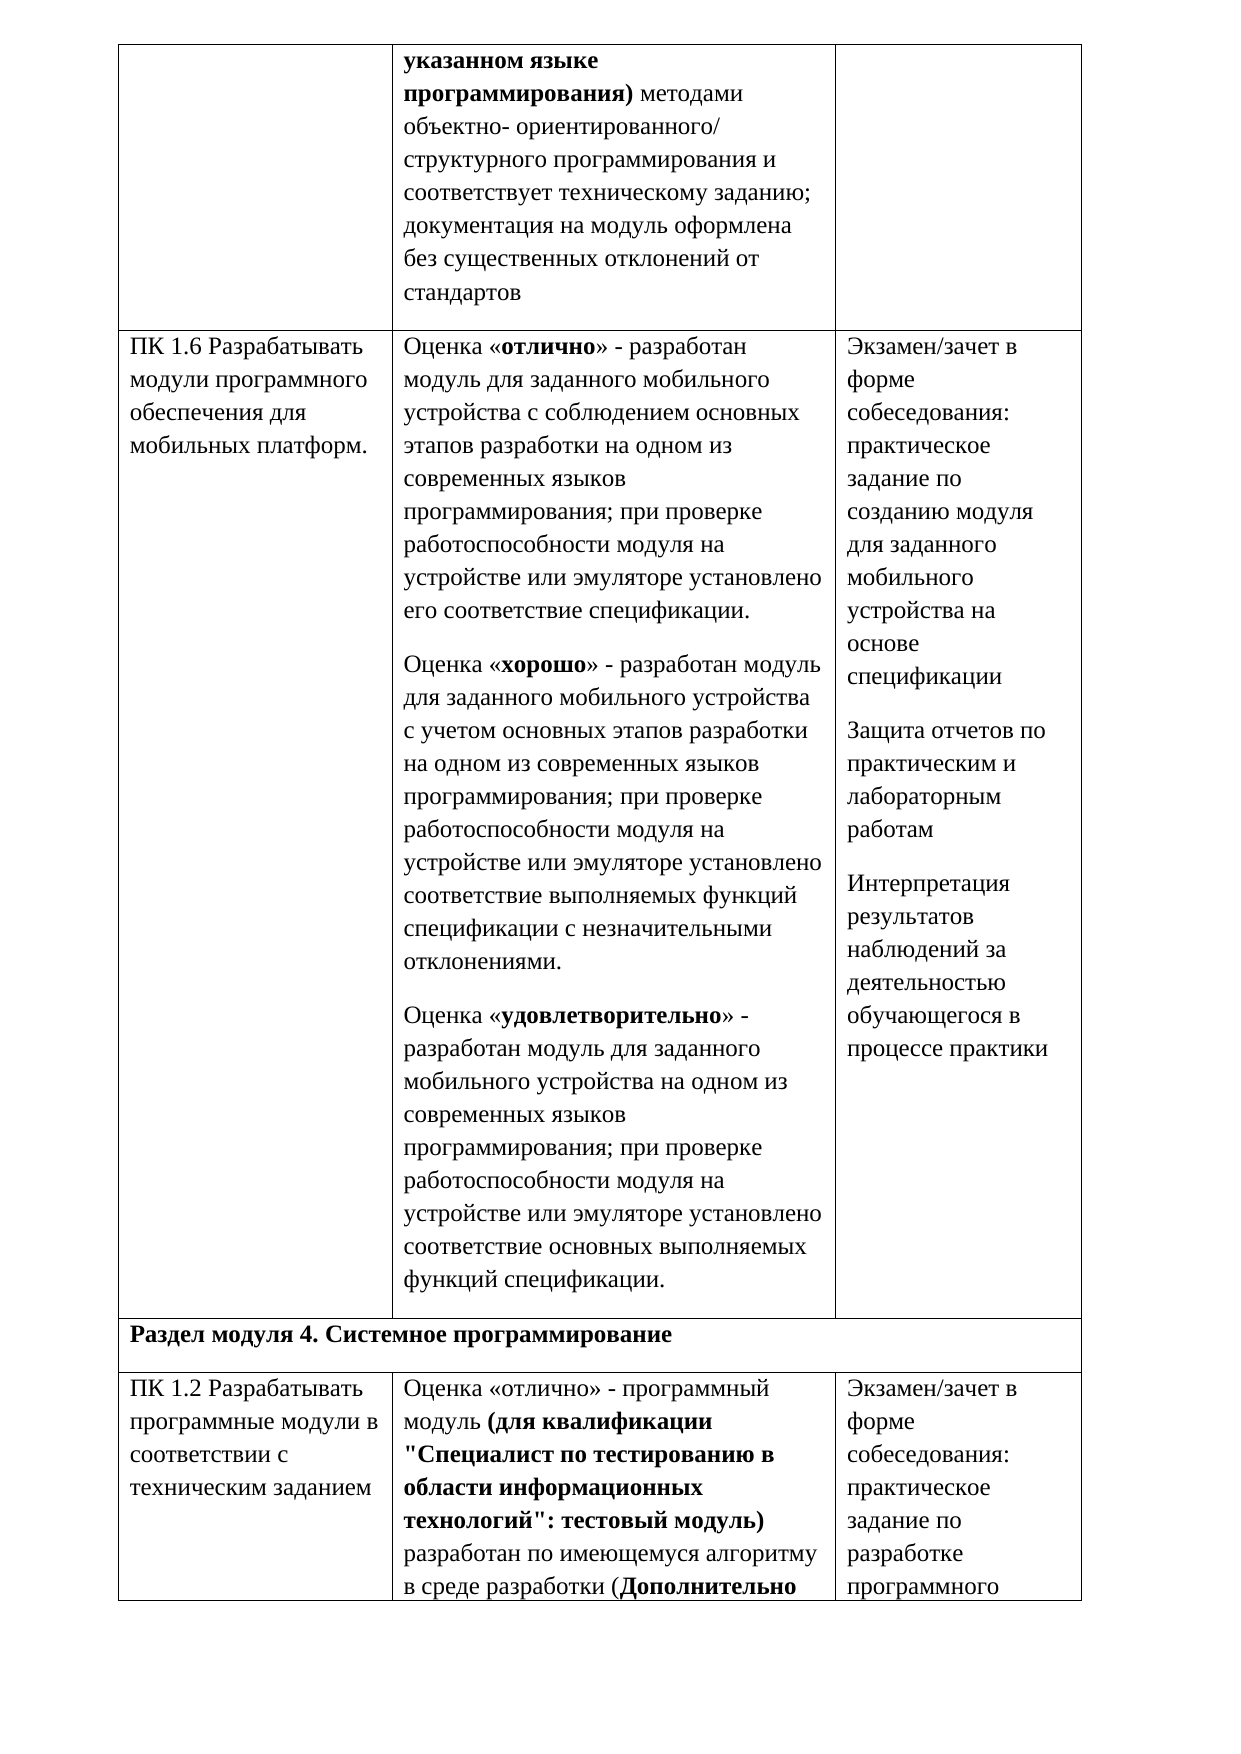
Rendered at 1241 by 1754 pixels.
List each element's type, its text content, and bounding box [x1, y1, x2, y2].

table_cell Экзамен/зачет в форме собеседования: практическое задание по созданию модуля для заданного мобильного устройства на основе спецификации Защита отчетов по практическим и лабораторным работам Интерпретация результатов наблюдений за деятельностью обучающегося в процессе практики [836, 331, 1081, 1318]
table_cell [119, 45, 392, 330]
table_cell Раздел модуля 4. Системное программирование [119, 1319, 1081, 1372]
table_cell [393, 45, 835, 330]
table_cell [836, 1373, 1081, 1600]
table_cell Оценка «отлично» - разработан модуль для заданного мобильного устройства с соблюдением основных этапов разработки на одном из современных языков программирования; при проверке работоспособности модуля на устройстве или эмуляторе установлено его соответствие спецификации. Оценка «хорошо» - разработан модуль для заданного мобильного устройства с учетом основных этапов разработки на одном из современных языков программирования; при проверке работоспособности модуля на устройстве или эмуляторе установлено соответствие выполняемых функций спецификации с незначительными отклонениями. Оценка «удовлетворительно» - разработан модуль для заданного мобильного устройства на одном из современных языков программирования; при проверке работоспособности модуля на устройстве или эмуляторе установлено соответствие основных выполняемых функций спецификации. [393, 331, 835, 1318]
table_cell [119, 1373, 392, 1600]
table_cell ПК 1.6 Разрабатывать модули программного обеспечения для мобильных платформ. [119, 331, 392, 1318]
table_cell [393, 1373, 835, 1600]
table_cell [836, 45, 1081, 330]
